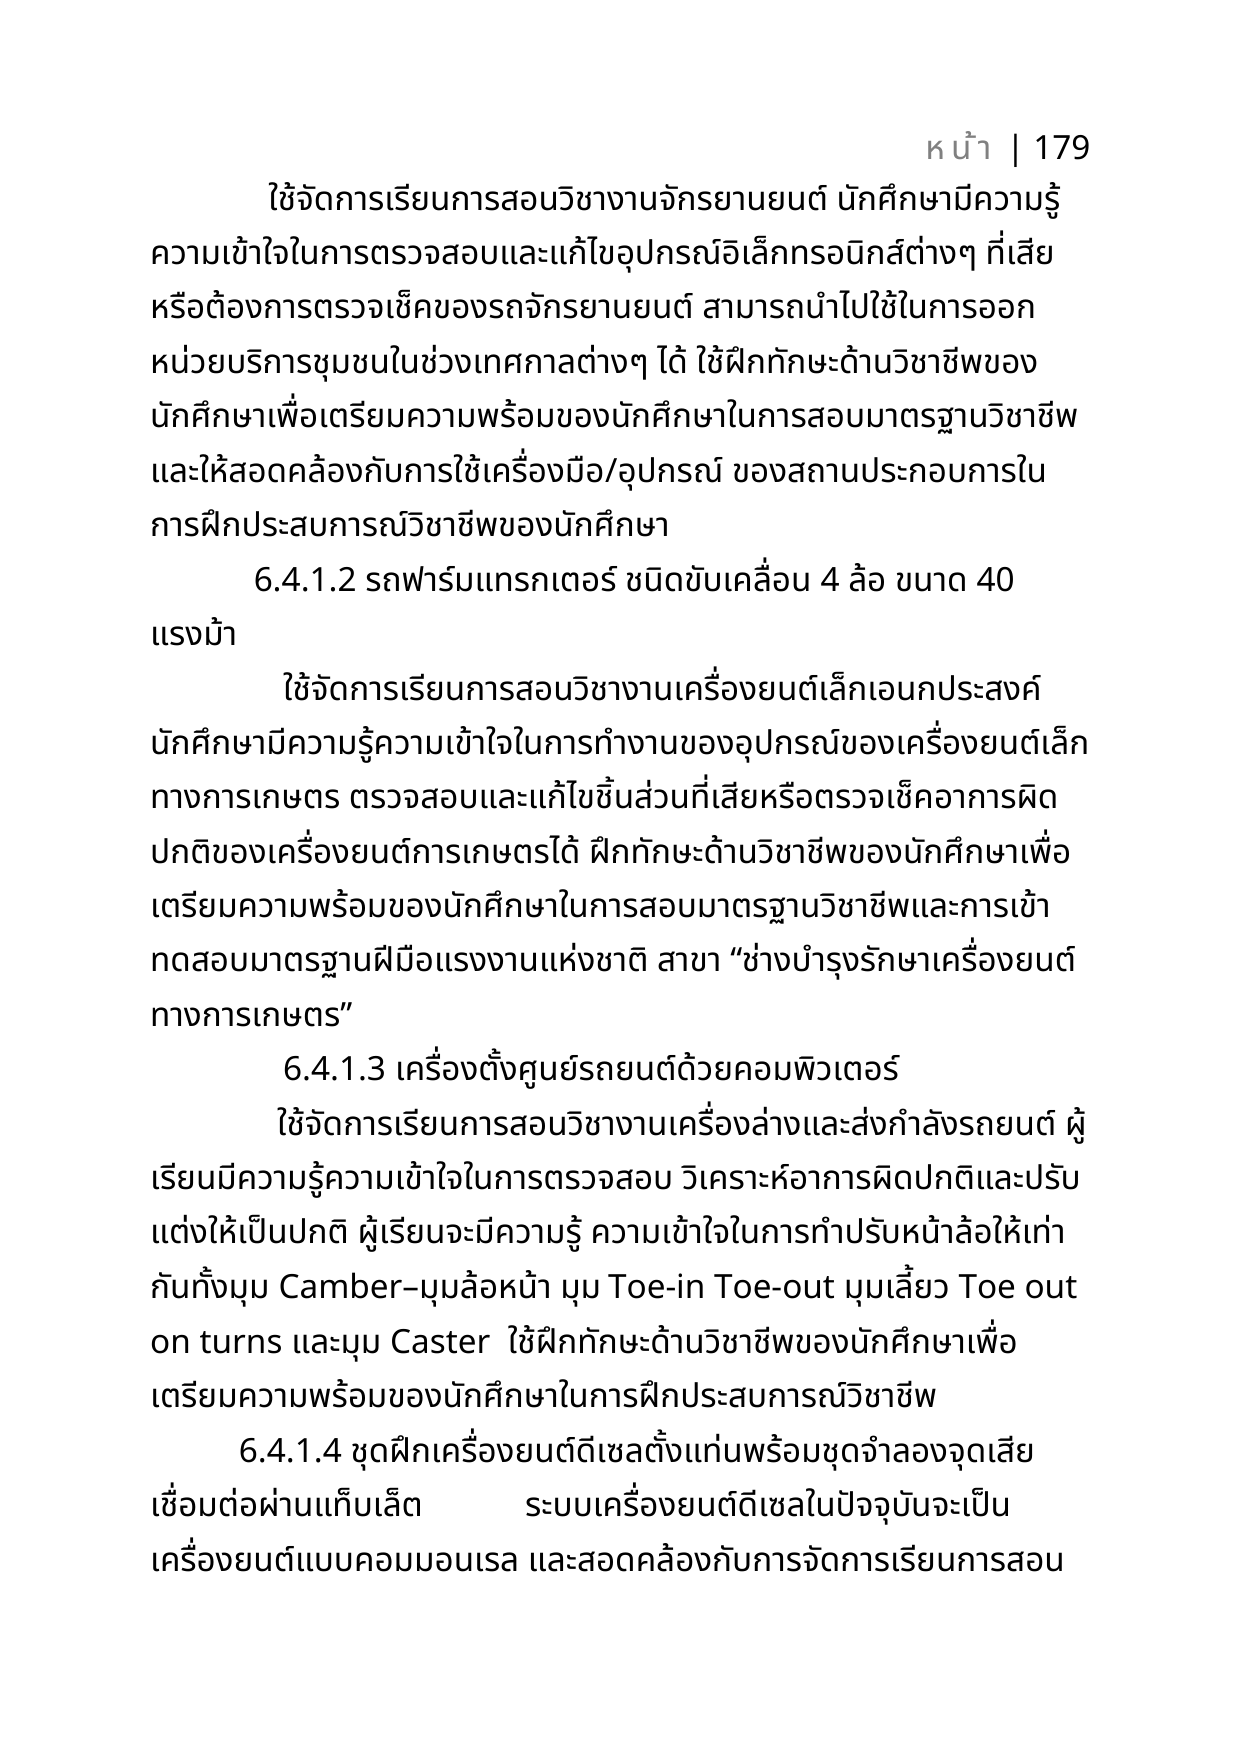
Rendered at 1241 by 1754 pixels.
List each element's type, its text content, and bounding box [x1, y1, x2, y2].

text ใช้จัดการเรียนการสอนวิชางานจักรยานยนต์ นักศึกษามีความรู้ความเข้าใจในการตรวจสอบและแก้ไขอุปกรณ์อิเล็กทรอนิกส์ต่างๆ ที่เสียหรือต้องการตรวจเช็คของรถจักรยานยนต์ สามารถนำไปใช้ในการออกหน่วยบริการชุมชนในช่วงเทศกาลต่างๆ ได้ ใช้ฝึกทักษะด้านวิชาชีพของนักศึกษาเพื่อเตรียมความพร้อมของนักศึกษาในการสอบมาตรฐานวิชาชีพและให้สอดคล้องกับการใช้เครื่องมือ/อุปกรณ์ ของสถานประกอบการในการฝึกประสบการณ์วิชาชีพของนักศึกษา [150, 175, 1090, 552]
text 6.4.1.3 เครื่องตั้งศูนย์รถยนต์ด้วยคอมพิวเตอร์ [150, 1045, 1090, 1096]
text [150, 1426, 1090, 1586]
text 6.4.1.2 รถฟาร์มแทรกเตอร์ ชนิดขับเคลื่อน 4 ล้อ ขนาด 40 แรงม้า [150, 556, 1090, 661]
text ใช้จัดการเรียนการสอนวิชางานเครื่องยนต์เล็กเอนกประสงค์ นักศึกษามีความรู้ความเข้าใจในการทำงานของอุปกรณ์ของเครื่องยนต์เล็กทางการเกษตร ตรวจสอบและแก้ไขชิ้นส่วนที่เสียหรือตรวจเช็คอาการผิดปกติของเครื่องยนต์การเกษตรได้ ฝึกทักษะด้านวิชาชีพของนักศึกษาเพื่อเตรียมความพร้อมของนักศึกษาในการสอบมาตรฐานวิชาชีพและการเข้าทดสอบมาตรฐานฝีมือแรงงานแห่งชาติ สาขา “ช่างบำรุงรักษาเครื่องยนต์ทางการเกษตร” [150, 664, 1090, 1041]
text ใช้จัดการเรียนการสอนวิชางานเครื่องล่างและส่งกำลังรถยนต์ ผู้เรียนมีความรู้ความเข้าใจในการตรวจสอบ วิเคราะห์อาการผิดปกติและปรับแต่งให้เป็นปกติ ผู้เรียนจะมีความรู้ ความเข้าใจในการทำปรับหน้าล้อให้เท่ากันทั้งมุม Camber–มุมล้อหน้า มุมToe-in Toe-out มุมเลี้ยว Toe out on turns และมุม Caster ใช้ฝึกทักษะด้านวิชาชีพของนักศึกษาเพื่อเตรียมความพร้อมของนักศึกษาในการฝึกประสบการณ์วิชาชีพ [150, 1100, 1090, 1422]
